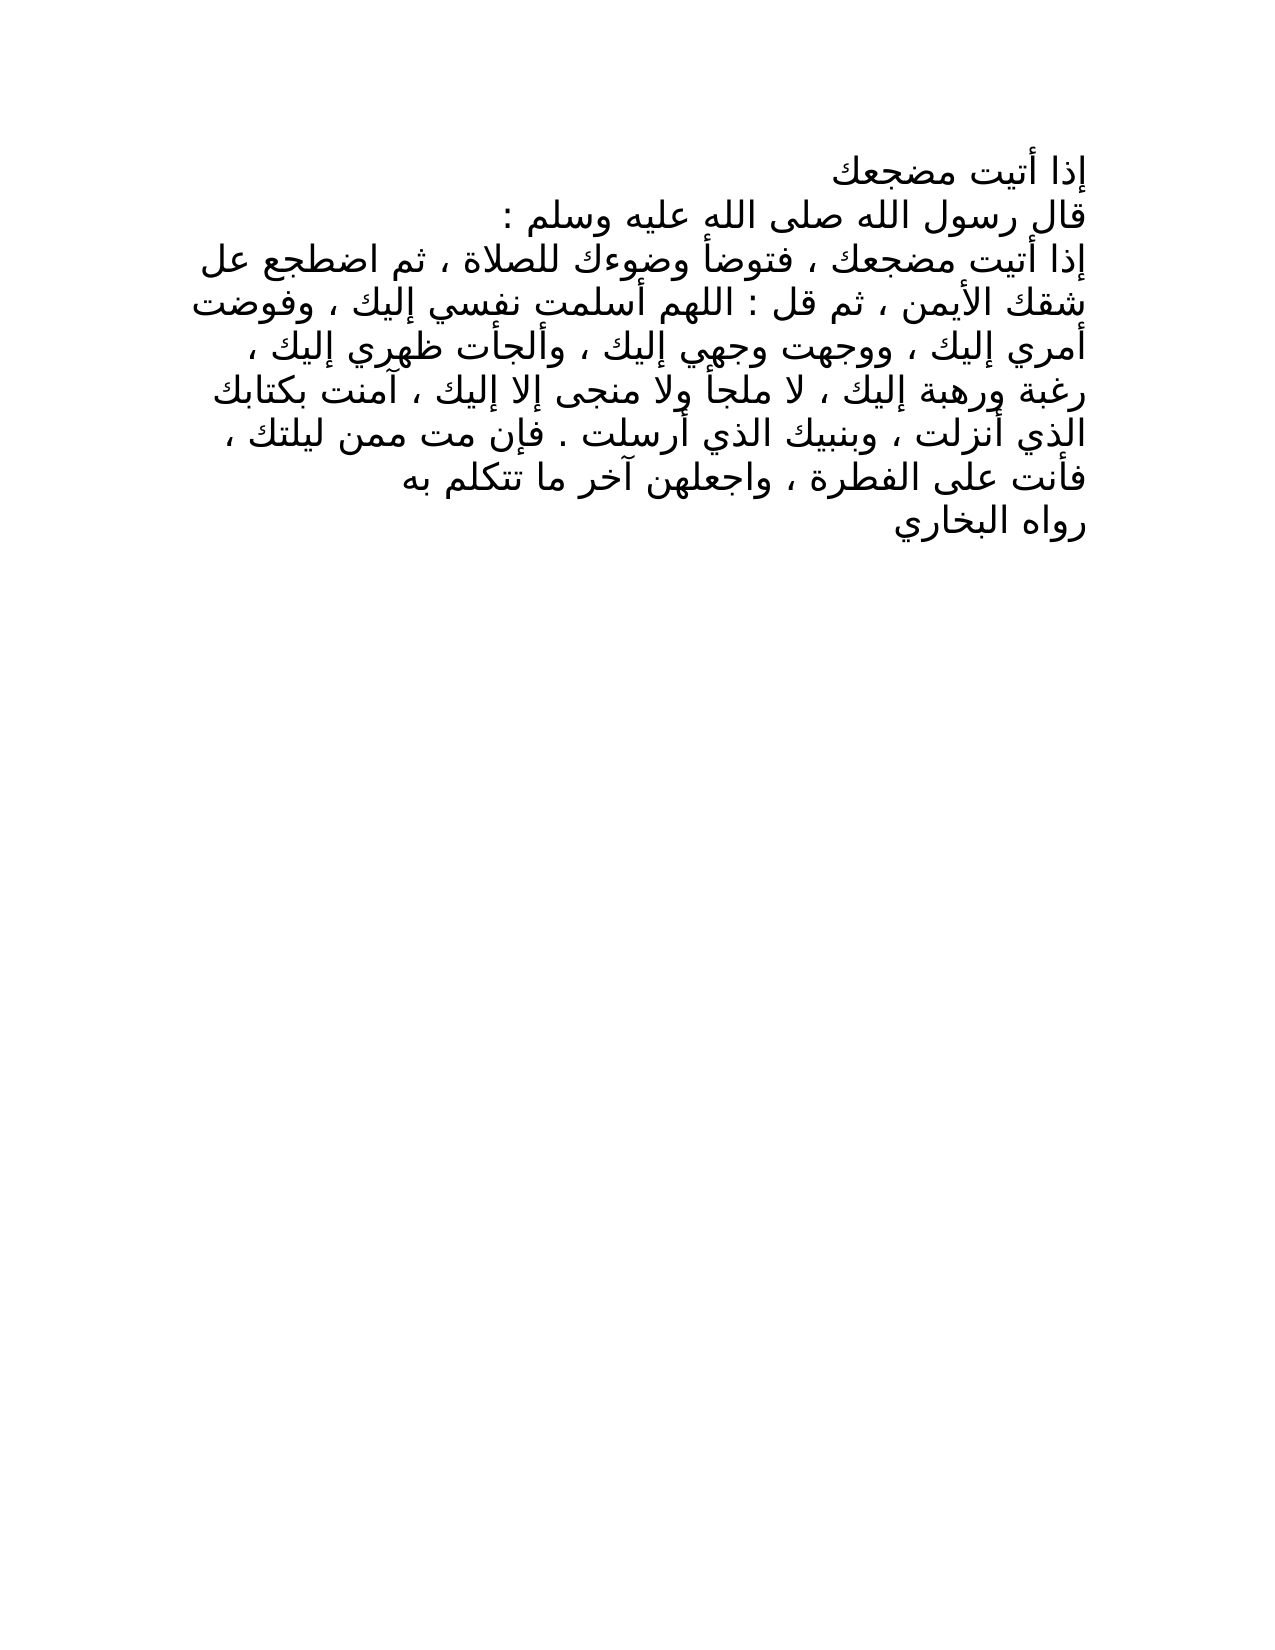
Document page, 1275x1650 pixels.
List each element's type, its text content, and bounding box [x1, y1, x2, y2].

text قال رسول الله صلى الله عليه وسلم : [187, 194, 1087, 237]
text إذا أتيت مضجعك ، فتوضأ وضوءك للصلاة ، ثم اضطجع عل شقك الأيمن ، ثم قل : اللهم أسلمت نفسي إليك ، وفوضت أمري إليك ، ووجهت وجهي إليك ، وألجأت ظهري إليك ، رغبة ورهبة إليك ، لا ملجأ ولا منجى إلا إليك ، آمنت بكتابك الذي أنزلت ، وبنبيك الذي أرسلت . فإن مت ممن ليلتك ، فأنت على الفطرة ، واجعلهن آخر ما تتكلم به [187, 237, 1087, 499]
text رواه البخاري [187, 499, 1087, 543]
text إذا أتيت مضجعك [187, 150, 1087, 194]
